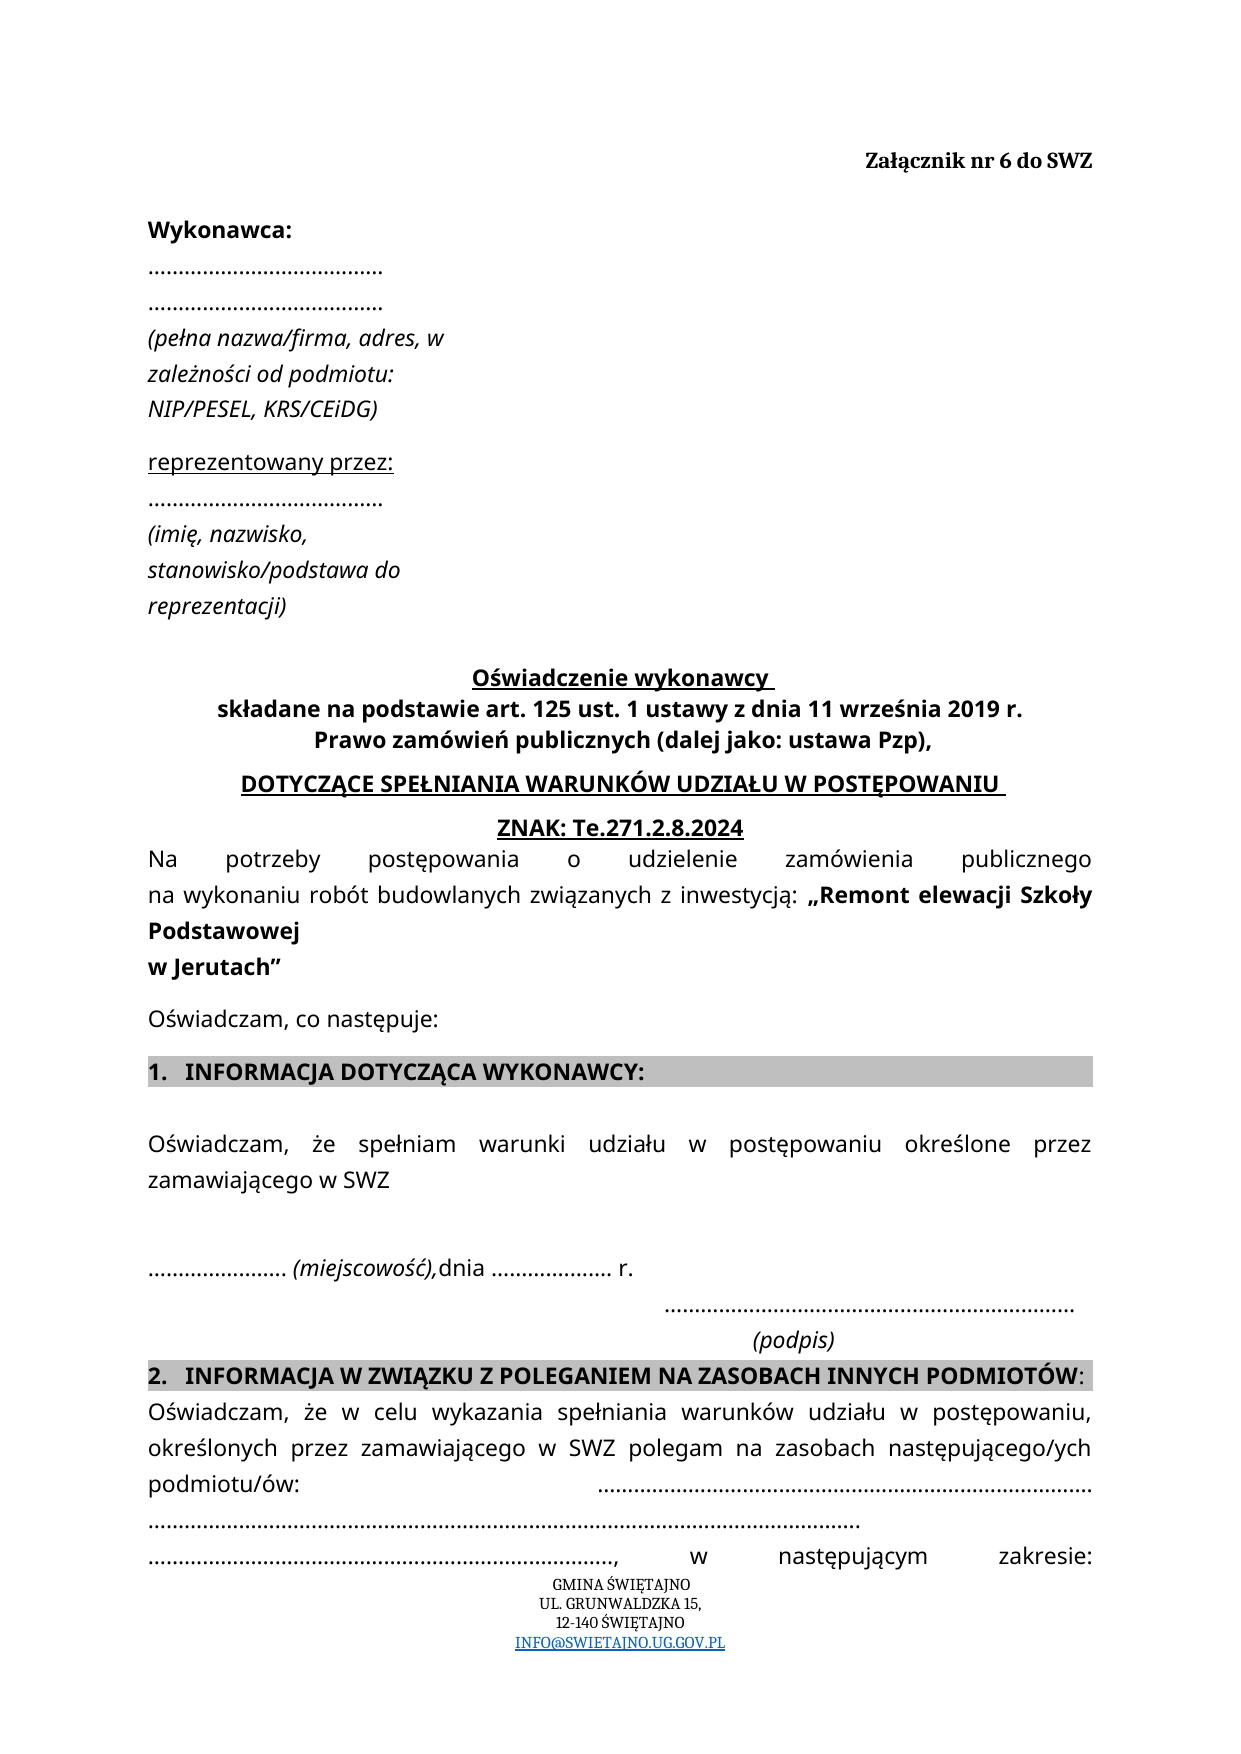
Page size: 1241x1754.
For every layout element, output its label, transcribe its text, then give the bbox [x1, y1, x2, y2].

text Załącznik nr 6 do SWZ [148, 148, 1093, 174]
text Wykonawca: [148, 214, 1093, 245]
list INFORMACJA W ZWIĄZKU Z POLEGANIEM NA ZASOBACH INNYCH PODMIOTÓW: [148, 1360, 1093, 1391]
text reprezentowany przez: [148, 446, 1093, 477]
text …………….……. (miejscowość),dnia ………….……. r. [148, 1252, 1093, 1283]
text …………………………………..……………………… [148, 1288, 1093, 1319]
list INFORMACJA DOTYCZĄCA WYKONAWCY: [148, 1056, 1093, 1087]
text DOTYCZĄCE SPEŁNIANIA WARUNKÓW UDZIAŁU W POSTĘPOWANIU [148, 768, 1093, 799]
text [148, 1396, 1093, 1571]
text ………………………………… ………………………………… [148, 250, 472, 317]
text Oświadczam, że spełniam warunki udziału w postępowaniu określone przez zamawiającego w SWZ [148, 1128, 1093, 1195]
text (imię, nazwisko, stanowisko/podstawa do reprezentacji) [148, 518, 472, 621]
text ZNAK: Te.271.2.8.2024 [148, 812, 1093, 843]
text (pełna nazwa/firma, adres, w zależności od podmiotu: NIP/PESEL, KRS/CEiDG) [148, 322, 472, 425]
text Oświadczenie wykonawcy [148, 662, 1093, 693]
text Na potrzeby postępowania o udzielenie zamówienia publicznego na wykonaniu robót budowlanych związanych z inwestycją: „Remont elewacji Szkoły Podstawowej w Jerutach” [148, 843, 1093, 982]
text Oświadczam, co następuje: [148, 1003, 1093, 1034]
text ………………………………… [148, 482, 472, 513]
text (podpis) [679, 1324, 1093, 1355]
text Prawo zamówień publicznych (dalej jako: ustawa Pzp), [148, 724, 1093, 755]
text składane na podstawie art. 125 ust. 1 ustawy z dnia 11 września 2019 r. [148, 693, 1093, 724]
